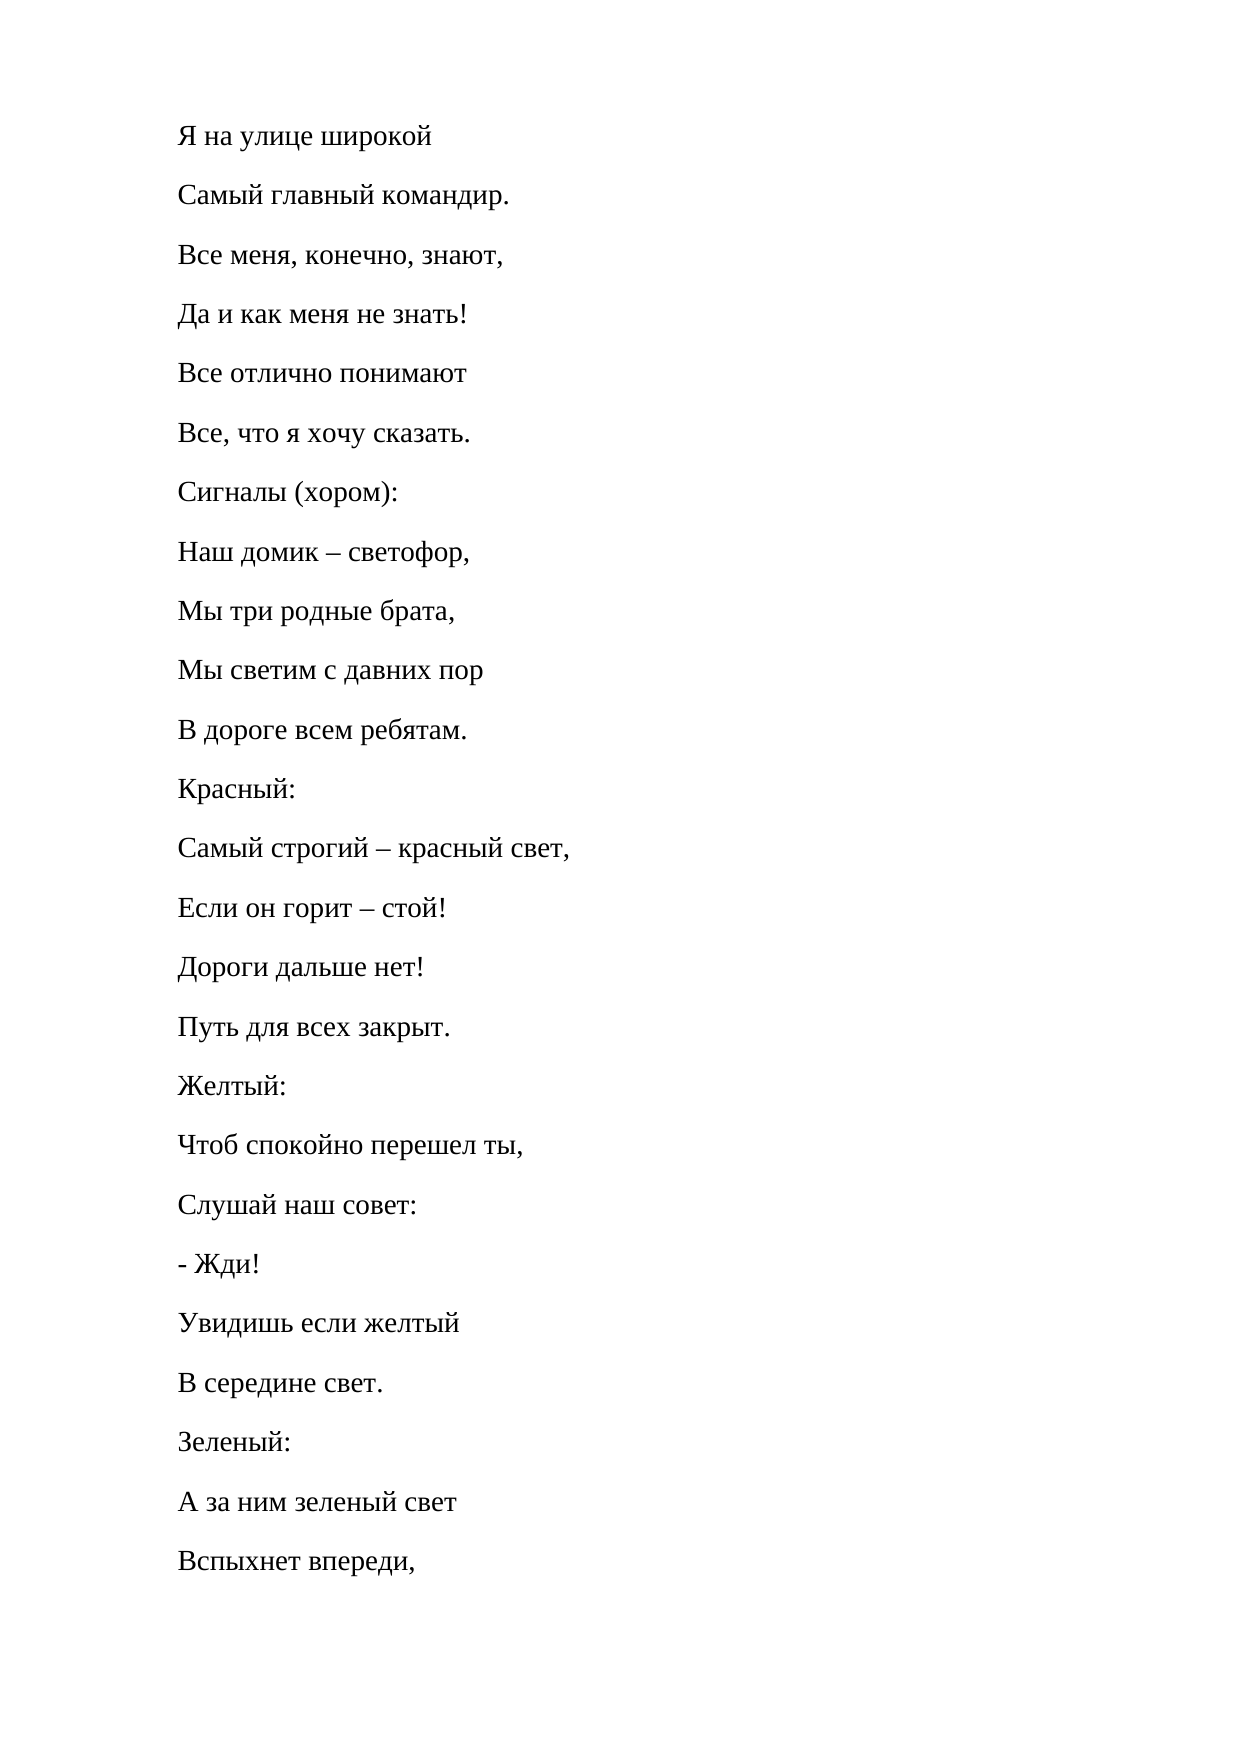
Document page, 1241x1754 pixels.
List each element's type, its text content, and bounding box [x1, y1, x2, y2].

text Путь для всех закрыт. [177, 1009, 1152, 1042]
text Если он горит – стой! [177, 890, 1152, 923]
text А за ним зеленый свет [177, 1484, 1152, 1517]
text В середине свет. [177, 1365, 1152, 1398]
text - Жди! [177, 1246, 1152, 1280]
text Мы светим с давних пор [177, 652, 1152, 686]
text Все, что я хочу сказать. [177, 415, 1152, 448]
text Все отлично понимают [177, 356, 1152, 389]
text Самый строгий – красный свет, [177, 831, 1152, 864]
text Увидишь если желтый [177, 1306, 1152, 1339]
text Слушай наш совет: [177, 1187, 1152, 1220]
text Красный: [177, 771, 1152, 805]
text Мы три родные брата, [177, 593, 1152, 627]
text Вспыхнет впереди, [177, 1543, 1152, 1577]
text Все меня, конечно, знают, [177, 237, 1152, 270]
text Сигналы (хором): [177, 474, 1152, 508]
text Чтоб спокойно перешел ты, [177, 1127, 1152, 1161]
text Я на улице широкой [177, 118, 1152, 152]
text Желтый: [177, 1068, 1152, 1102]
text Дороги дальше нет! [177, 949, 1152, 983]
text В дороге всем ребятам. [177, 712, 1152, 745]
text Самый главный командир. [177, 177, 1152, 211]
text Зеленый: [177, 1424, 1152, 1458]
text Да и как меня не знать! [177, 296, 1152, 330]
text Наш домик – светофор, [177, 534, 1152, 567]
